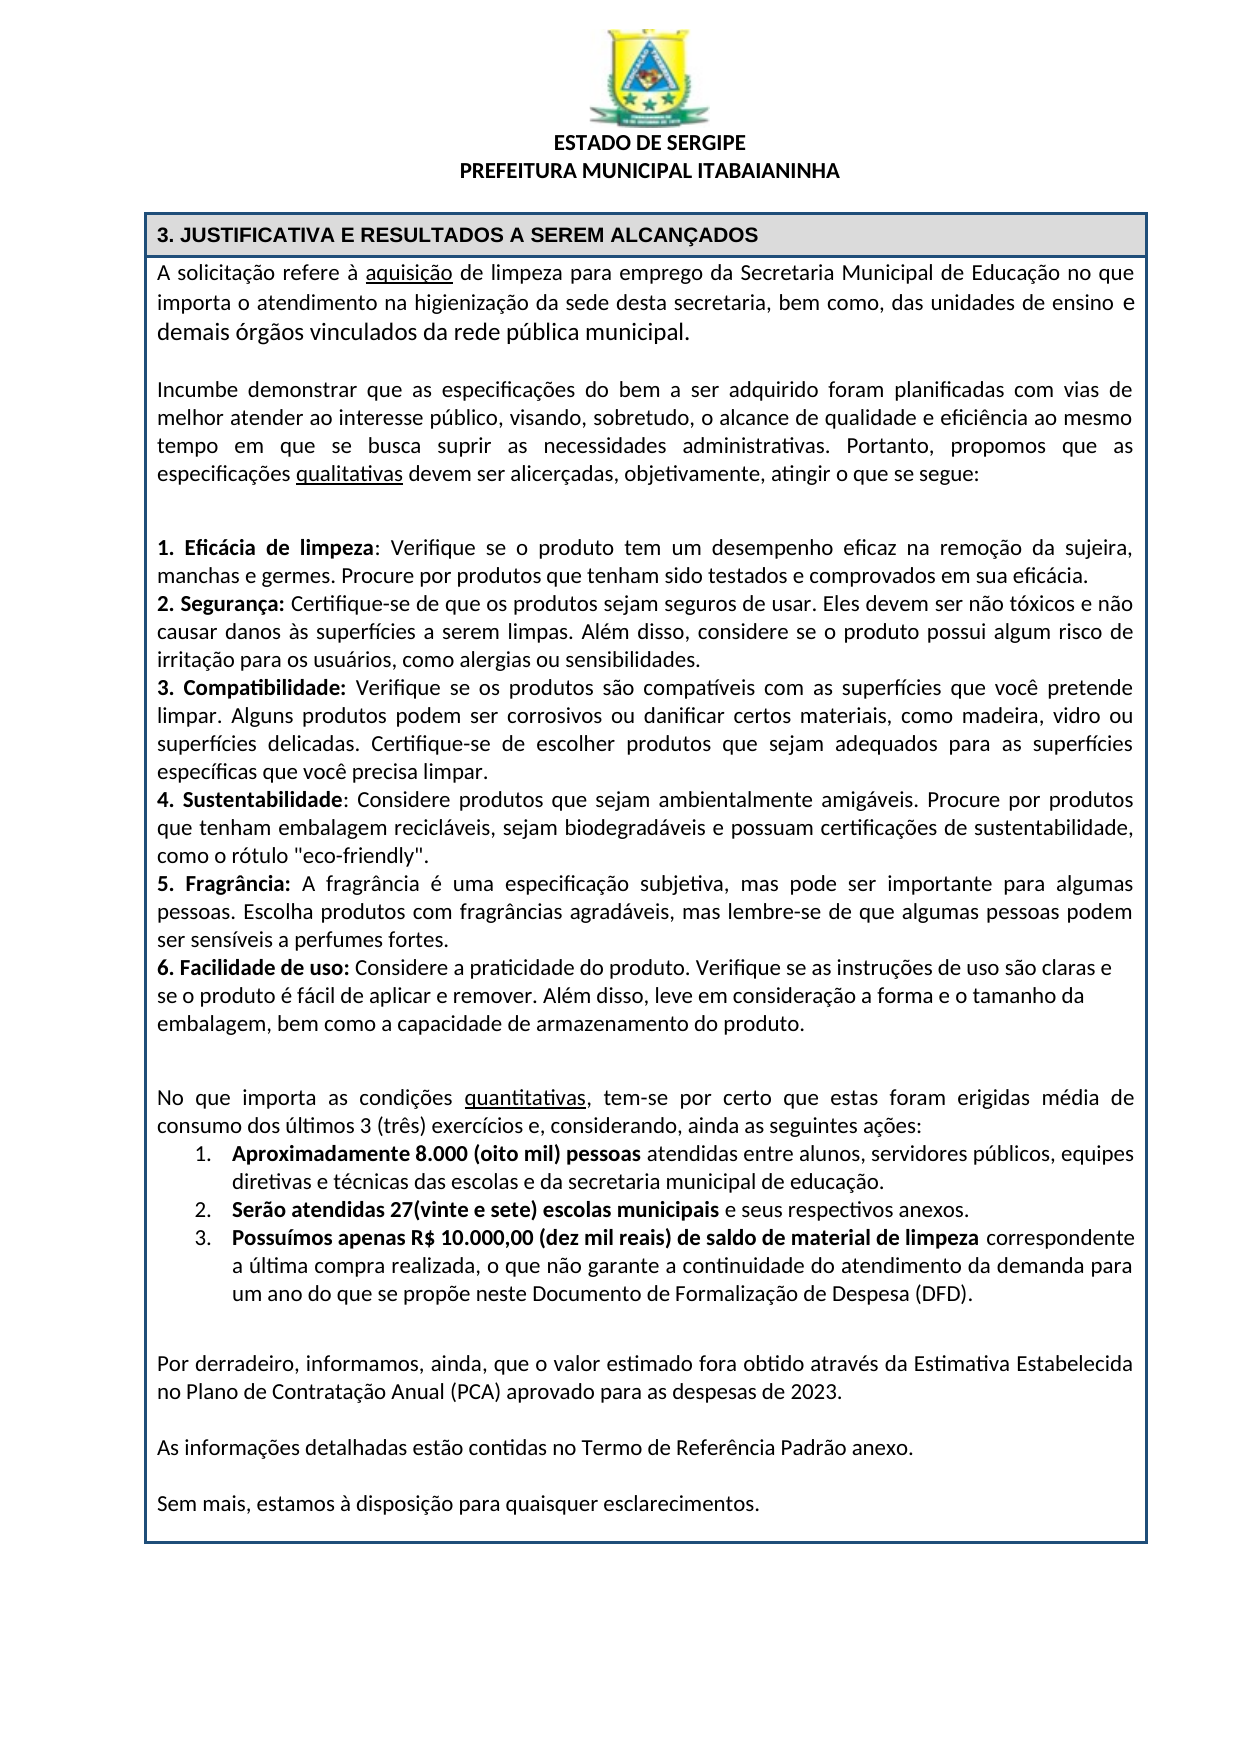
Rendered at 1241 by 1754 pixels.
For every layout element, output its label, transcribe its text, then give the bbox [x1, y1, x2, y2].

table_header 3. JUSTIFICATIVA E RESULTADOS A SEREM ALCANÇADOS [147, 215, 1145, 255]
table_cell A solicitação refere à aquisição de limpeza para emprego da Secretaria Municipal de Educação no que importa o atendimento na higienização da sede desta secretaria, bem como, das unidades de ensino e demais órgãos vinculados da rede pública municipal. Incumbe demonstrar que as especificações do bem a ser adquirido foram planificadas com vias de melhor atender ao interesse público, visando, sobretudo, o alcance de qualidade e eficiência ao mesmo tempo em que se busca suprir as necessidades administrativas. Portanto, propomos que as especificações qualitativas devem ser alicerçadas, objetivamente, atingir o que se segue: 1. Eficácia de limpeza: Verifique se o produto tem um desempenho eficaz na remoção da sujeira, manchas e germes. Procure por produtos que tenham sido testados e comprovados em sua eficácia. 2. Segurança: Certifique-se de que os produtos sejam seguros de usar. Eles devem ser não tóxicos e não causar danos às superfícies a serem limpas. Além disso, considere se o produto possui algum risco de irritação para os usuários, como alergias ou sensibilidades. 3. Compatibilidade: Verifique se os produtos são compatíveis com as superfícies que você pretende limpar. Alguns produtos podem ser corrosivos ou danificar certos materiais, como madeira, vidro ou superfícies delicadas. Certifique-se de escolher produtos que sejam adequados para as superfícies específicas que você precisa limpar. 4. Sustentabilidade: Considere produtos que sejam ambientalmente amigáveis. Procure por produtos que tenham embalagem recicláveis, sejam biodegradáveis e possuam certificações de sustentabilidade, como o rótulo "eco-friendly". 5. Fragrância: A fragrância é uma especificação subjetiva, mas pode ser importante para algumas pessoas. Escolha produtos com fragrâncias agradáveis, mas lembre-se de que algumas pessoas podem ser sensíveis a perfumes fortes. 6. Facilidade de uso: Considere a praticidade do produto. Verifique se as instruções de uso são claras e se o produto é fácil de aplicar e remover. Além disso, leve em consideração a forma e o tamanho da embalagem, bem como a capacidade de armazenamento do produto. No que importa as condições quantitativas, tem-se por certo que estas foram erigidas média de consumo dos últimos 3 (três) exercícios e, considerando, ainda as seguintes ações: Aproximadamente 8.000 (oito mil) pessoas atendidas entre alunos, servidores públicos, equipes diretivas e técnicas das escolas e da secretaria municipal de educação. Serão atendidas 27(vinte e sete) escolas municipais e seus respectivos anexos. Possuímos apenas R$ 10.000,00 (dez mil reais) de saldo de material de limpeza correspondente a última compra realizada, o que não garante a continuidade do atendimento da demanda para um ano do que se propõe neste Documento de Formalização de Despesa (DFD). Por derradeiro, informamos, ainda, que o valor estimado fora obtido através da Estimativa Estabelecida no Plano de Contratação Anual (PCA) aprovado para as despesas de 2023. As informações detalhadas estão contidas no Termo de Referência Padrão anexo. Sem mais, estamos à disposição para quaisquer esclarecimentos. [147, 258, 1145, 1541]
picture [589, 29, 710, 128]
